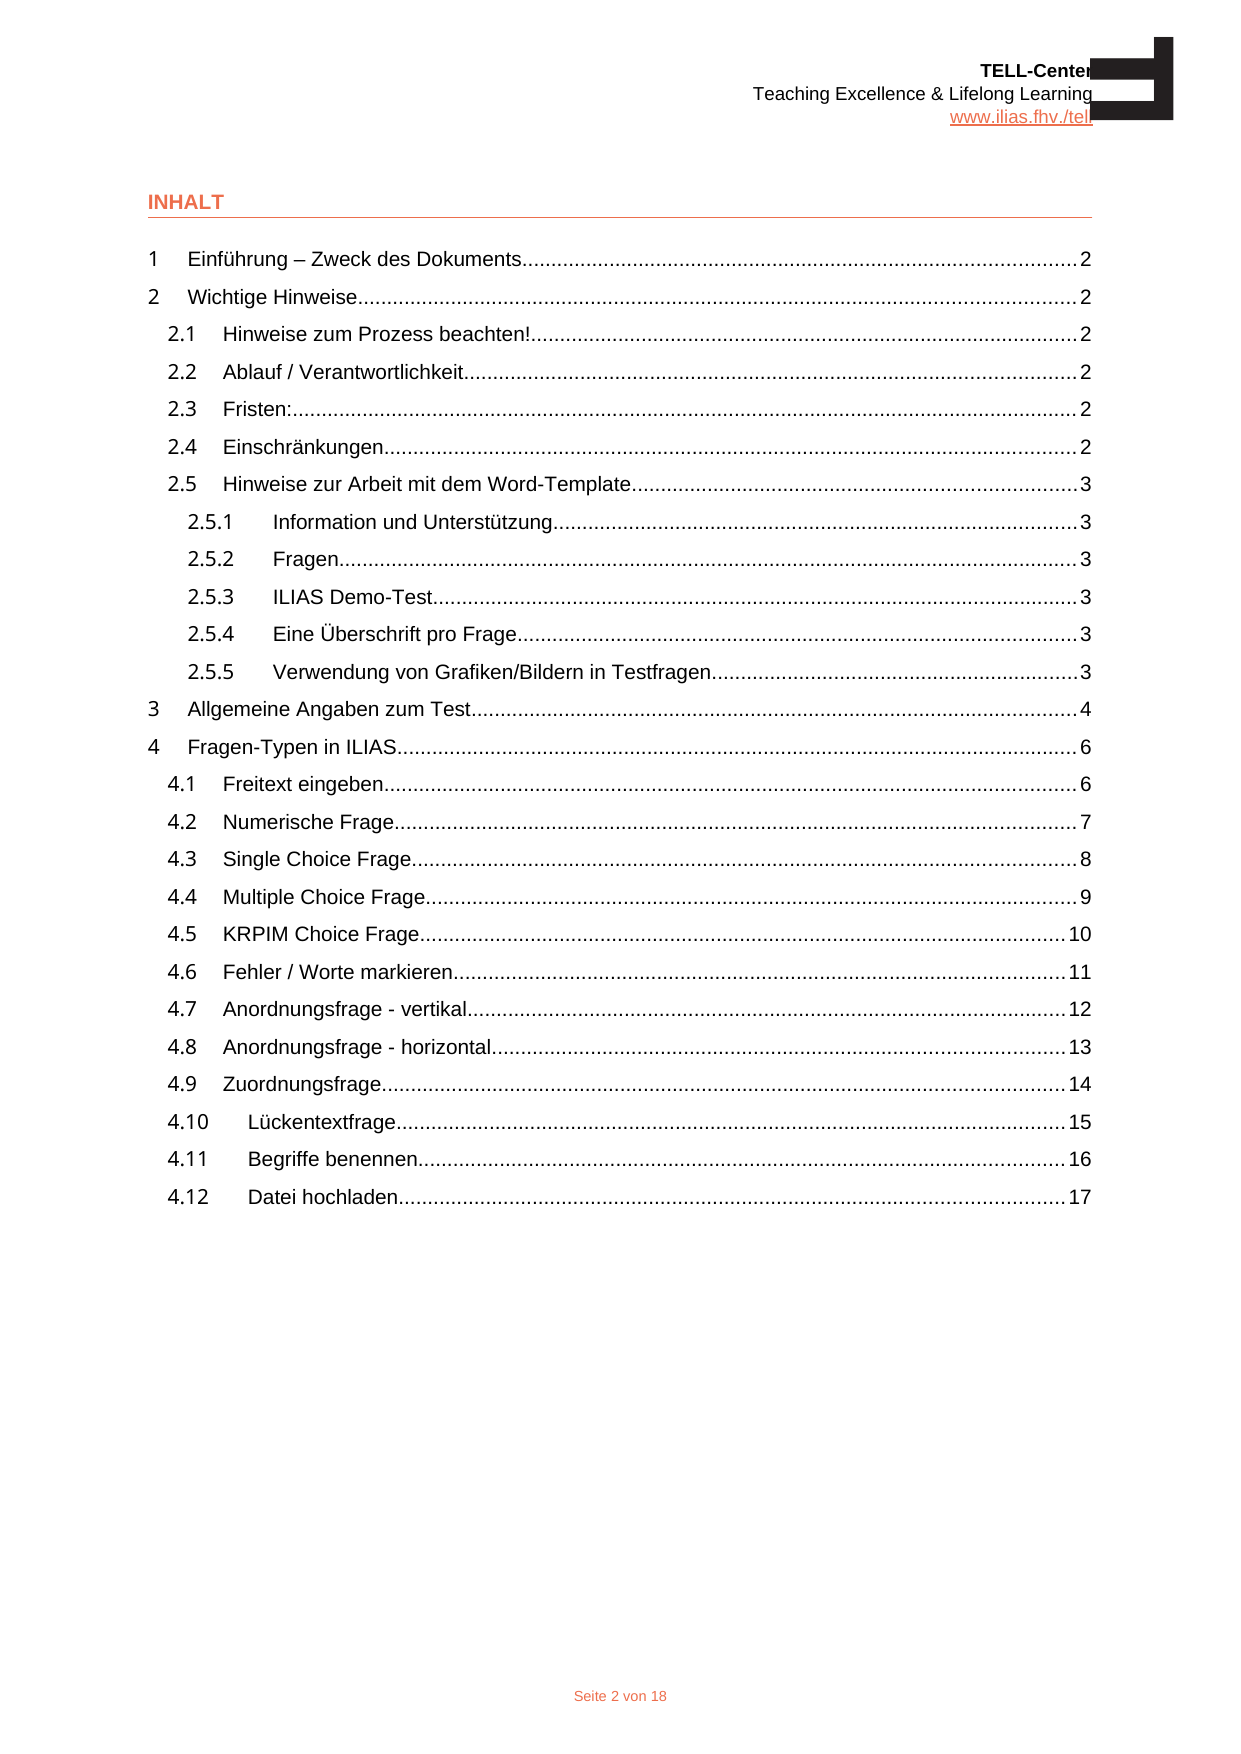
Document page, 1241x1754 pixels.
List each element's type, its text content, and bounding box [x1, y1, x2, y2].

text 4.4 Multiple Choice Frage 9 [167, 882, 1092, 909]
text 4.12 Datei hochladen 17 [167, 1182, 1092, 1209]
text 4.5 KRPIM Choice Frage 10 [167, 920, 1092, 947]
text 2.5.4 Eine Überschrift pro Frage 3 [187, 620, 1092, 647]
text 2 Wichtige Hinweise 2 [148, 282, 1092, 309]
text INHALT [148, 188, 1092, 217]
text 4.6 Fehler / Worte markieren 11 [167, 957, 1092, 984]
text 4.8 Anordnungsfrage - horizontal 13 [167, 1032, 1092, 1059]
text 2.2 Ablauf / Verantwortlichkeit 2 [167, 357, 1092, 384]
text 2.5.3 ILIAS Demo-Test 3 [187, 582, 1092, 609]
text 2.5.1 Information und Unterstützung 3 [187, 507, 1092, 534]
text 2.5 Hinweise zur Arbeit mit dem Word-Template 3 [167, 470, 1092, 497]
text 4.7 Anordnungsfrage - vertikal 12 [167, 995, 1092, 1022]
text 2.5.2 Fragen 3 [187, 545, 1092, 572]
text 2.4 Einschränkungen 2 [167, 432, 1092, 459]
text 4.1 Freitext eingeben 6 [167, 770, 1092, 797]
text 2.1 Hinweise zum Prozess beachten! 2 [167, 320, 1092, 347]
text 2.5.5 Verwendung von Grafiken/Bildern in Testfragen 3 [187, 657, 1092, 684]
text 4.10 Lückentextfrage 15 [167, 1107, 1092, 1134]
text 3 Allgemeine Angaben zum Test 4 [148, 695, 1092, 722]
text 4.3 Single Choice Frage 8 [167, 845, 1092, 872]
text 4.2 Numerische Frage 7 [167, 807, 1092, 834]
text 4 Fragen-Typen in ILIAS 6 [148, 732, 1092, 759]
text 1 Einführung – Zweck des Dokuments 2 [148, 245, 1092, 272]
text 4.11 Begriffe benennen 16 [167, 1145, 1092, 1172]
text 4.9 Zuordnungsfrage 14 [167, 1070, 1092, 1097]
text 2.3 Fristen: 2 [167, 395, 1092, 422]
